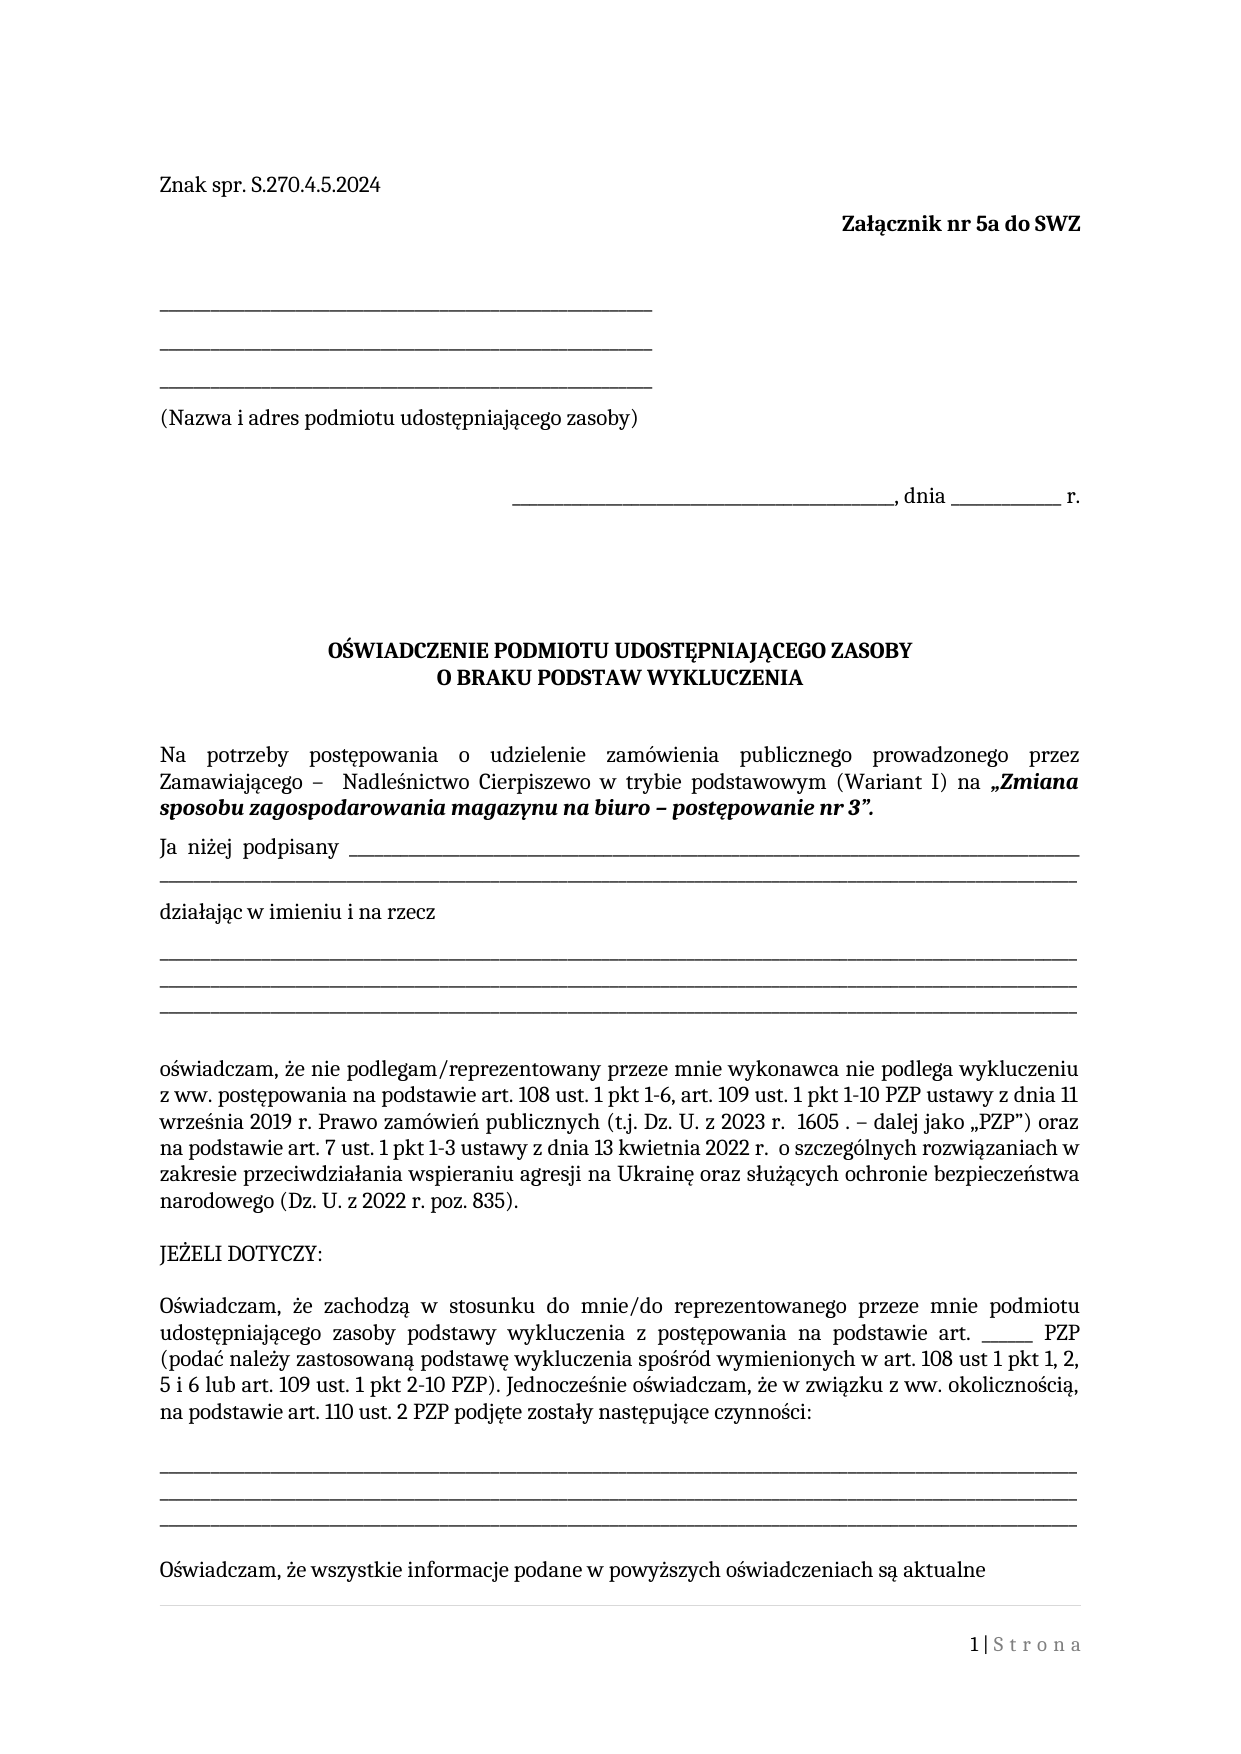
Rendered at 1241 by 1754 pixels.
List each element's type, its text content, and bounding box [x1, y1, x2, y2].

text Oświadczam, że zachodzą w stosunku do mnie/do reprezentowanego przeze mnie podmiotu udostępniającego zasoby podstawy wykluczenia z postępowania na podstawie art. ______ PZP (podać należy zastosowaną podstawę wykluczenia spośród wymienionych w art. 108 ust 1 pkt 1, 2, 5 i 6 lub art. 109 ust. 1 pkt 2-10 PZP). Jednocześnie oświadczam, że w związku z ww. okolicznością, na podstawie art. 110 ust. 2 PZP podjęte zostały następujące czynności: [159, 1293, 1081, 1425]
text Znak spr. S.270.4.5.2024 [159, 172, 1081, 198]
text __________________________________________________________ [159, 288, 1081, 315]
text JEŻELI DOTYCZY: [159, 1240, 1081, 1267]
text ____________________________________________________________________________________________________________________________________________________________________________________________________________________________________________________________________________________________________________________________________ [159, 938, 1081, 1017]
text działając w imieniu i na rzecz [159, 899, 1081, 925]
text (Nazwa i adres podmiotu udostępniającego zasoby) [159, 405, 1081, 431]
text Załącznik nr 5a do SWZ [159, 211, 1081, 237]
text OŚWIADCZENIE PODMIOTU UDOSTĘPNIAJĄCEGO ZASOBY O BRAKU PODSTAW WYKLUCZENIA [159, 638, 1081, 691]
text oświadczam, że nie podlegam/reprezentowany przeze mnie wykonawca nie podlega wykluczeniu z ww. postępowania na podstawie art. 108 ust. 1 pkt 1-6, art. 109 ust. 1 pkt 1-10 PZP ustawy z dnia 11 września 2019 r. Prawo zamówień publicznych (t.j. Dz. U. z 2023 r. 1605 . – dalej jako „PZP”) oraz na podstawie art. 7 ust. 1 pkt 1-3 ustawy z dnia 13 kwietnia 2022 r. o szczególnych rozwiązaniach w zakresie przeciwdziałania wspieraniu agresji na Ukrainę oraz służących ochronie bezpieczeństwa narodowego (Dz. U. z 2022 r. poz. 835). [159, 1056, 1081, 1214]
text ____________________________________________________________________________________________________________________________________________________________________________________________________________________________________________________________________________________________________________________________________ [159, 1451, 1081, 1530]
text Ja niżej podpisany ______________________________________________________________________________________ ____________________________________________________________________________________________________________ [159, 834, 1081, 887]
text __________________________________________________________ [159, 327, 1081, 354]
text __________________________________________________________ [159, 366, 1081, 393]
text Oświadczam, że wszystkie informacje podane w powyższych oświadczeniach są aktualne [159, 1557, 1081, 1583]
text Na potrzeby postępowania o udzielenie zamówienia publicznego prowadzonego przez Zamawiającego – Nadleśnictwo Cierpiszewo w trybie podstawowym (Wariant I) na „Zmiana sposobu zagospodarowania magazynu na biuro – postępowanie nr 3”. [159, 742, 1081, 821]
text _____________________________________________, dnia _____________ r. [159, 483, 1081, 509]
